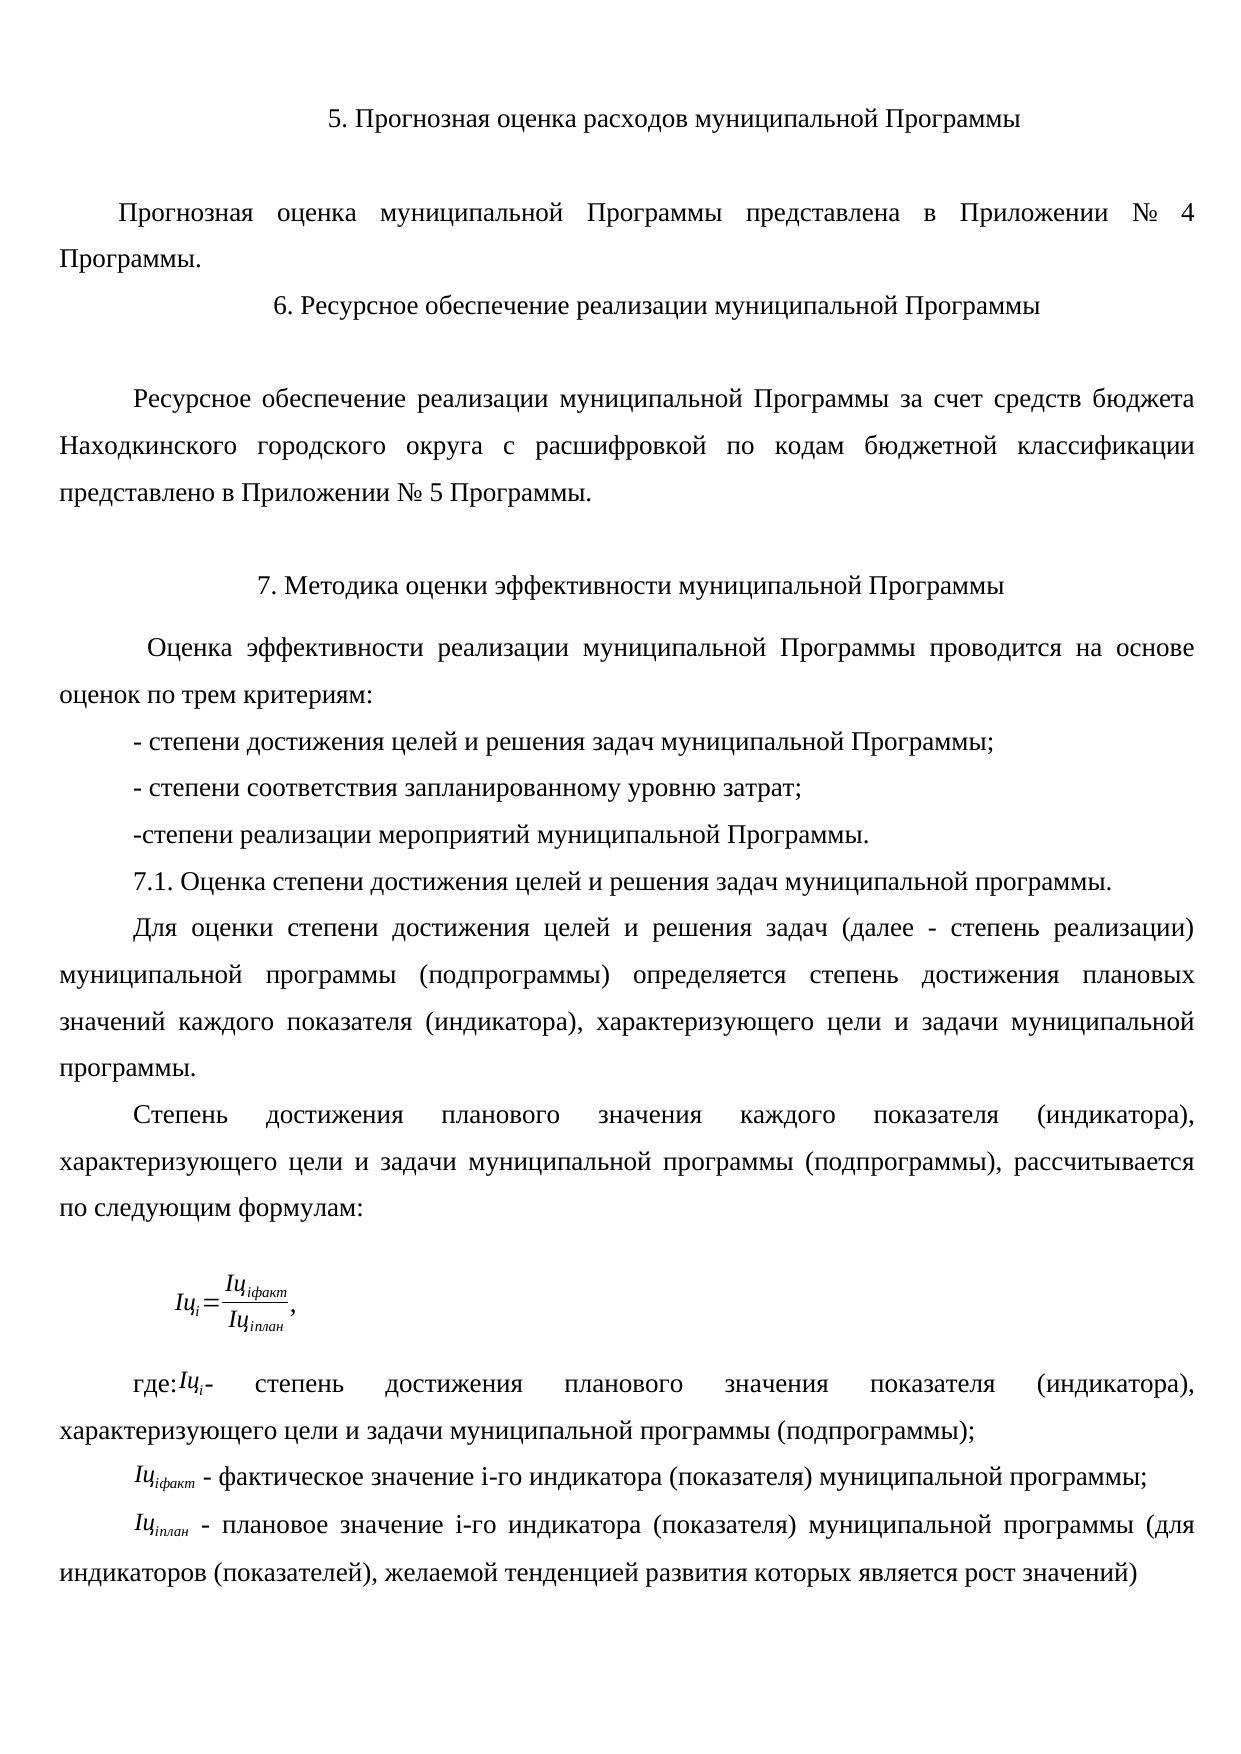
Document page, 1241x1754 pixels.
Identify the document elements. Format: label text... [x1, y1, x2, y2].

text Для оценки степени достижения целей и решения задач (далее - степень реализации) муниципальной программы (подпрограммы) определяется степень достижения плановых значений каждого показателя (индикатора), характеризующего цели и задачи муниципальной программы. [59, 912, 1196, 1083]
list - степени соответствия запланированному уровню затрат; [59, 772, 1196, 803]
text - плановое значение i-го индикатора (показателя) муниципальной программы (для индикаторов (показателей), желаемой тенденцией развития которых является рост значений) [59, 1508, 1196, 1587]
list 6. Ресурсное обеспечение реализации муниципальной Программы [59, 289, 1196, 320]
text 7.1. Оценка степени достижения целей и решения задач муниципальной программы. [59, 865, 1196, 896]
text где:- степень достижения планового значения показателя (индикатора), характеризующего цели и задачи муниципальной программы (подпрограммы); [59, 1367, 1196, 1445]
text , [59, 1269, 1196, 1336]
list 5. Прогнозная оценка расходов муниципальной Программы [153, 103, 1196, 134]
list -степени реализации мероприятий муниципальной Программы. [59, 818, 1196, 849]
list - степени достижения целей и решения задач муниципальной Программы; [59, 725, 1196, 756]
list Оценка эффективности реализации муниципальной Программы проводится на основе оценок по трем критериям: [59, 632, 1196, 709]
text - фактическое значение i-го индикатора (показателя) муниципальной программы; [59, 1460, 1196, 1492]
text Степень достижения планового значения каждого показателя (индикатора), характеризующего цели и задачи муниципальной программы (подпрограммы), рассчитывается по следующим формулам: [59, 1098, 1196, 1223]
list Прогнозная оценка муниципальной Программы представлена в Приложении № 4 Программы. [59, 196, 1196, 274]
list Ресурсное обеспечение реализации муниципальной Программы за счет средств бюджета Находкинского городского округа с расшифровкой по кодам бюджетной классификации представлено в Приложении № 5 Программы. [59, 383, 1196, 507]
text 7. Методика оценки эффективности муниципальной Программы [59, 569, 1196, 600]
